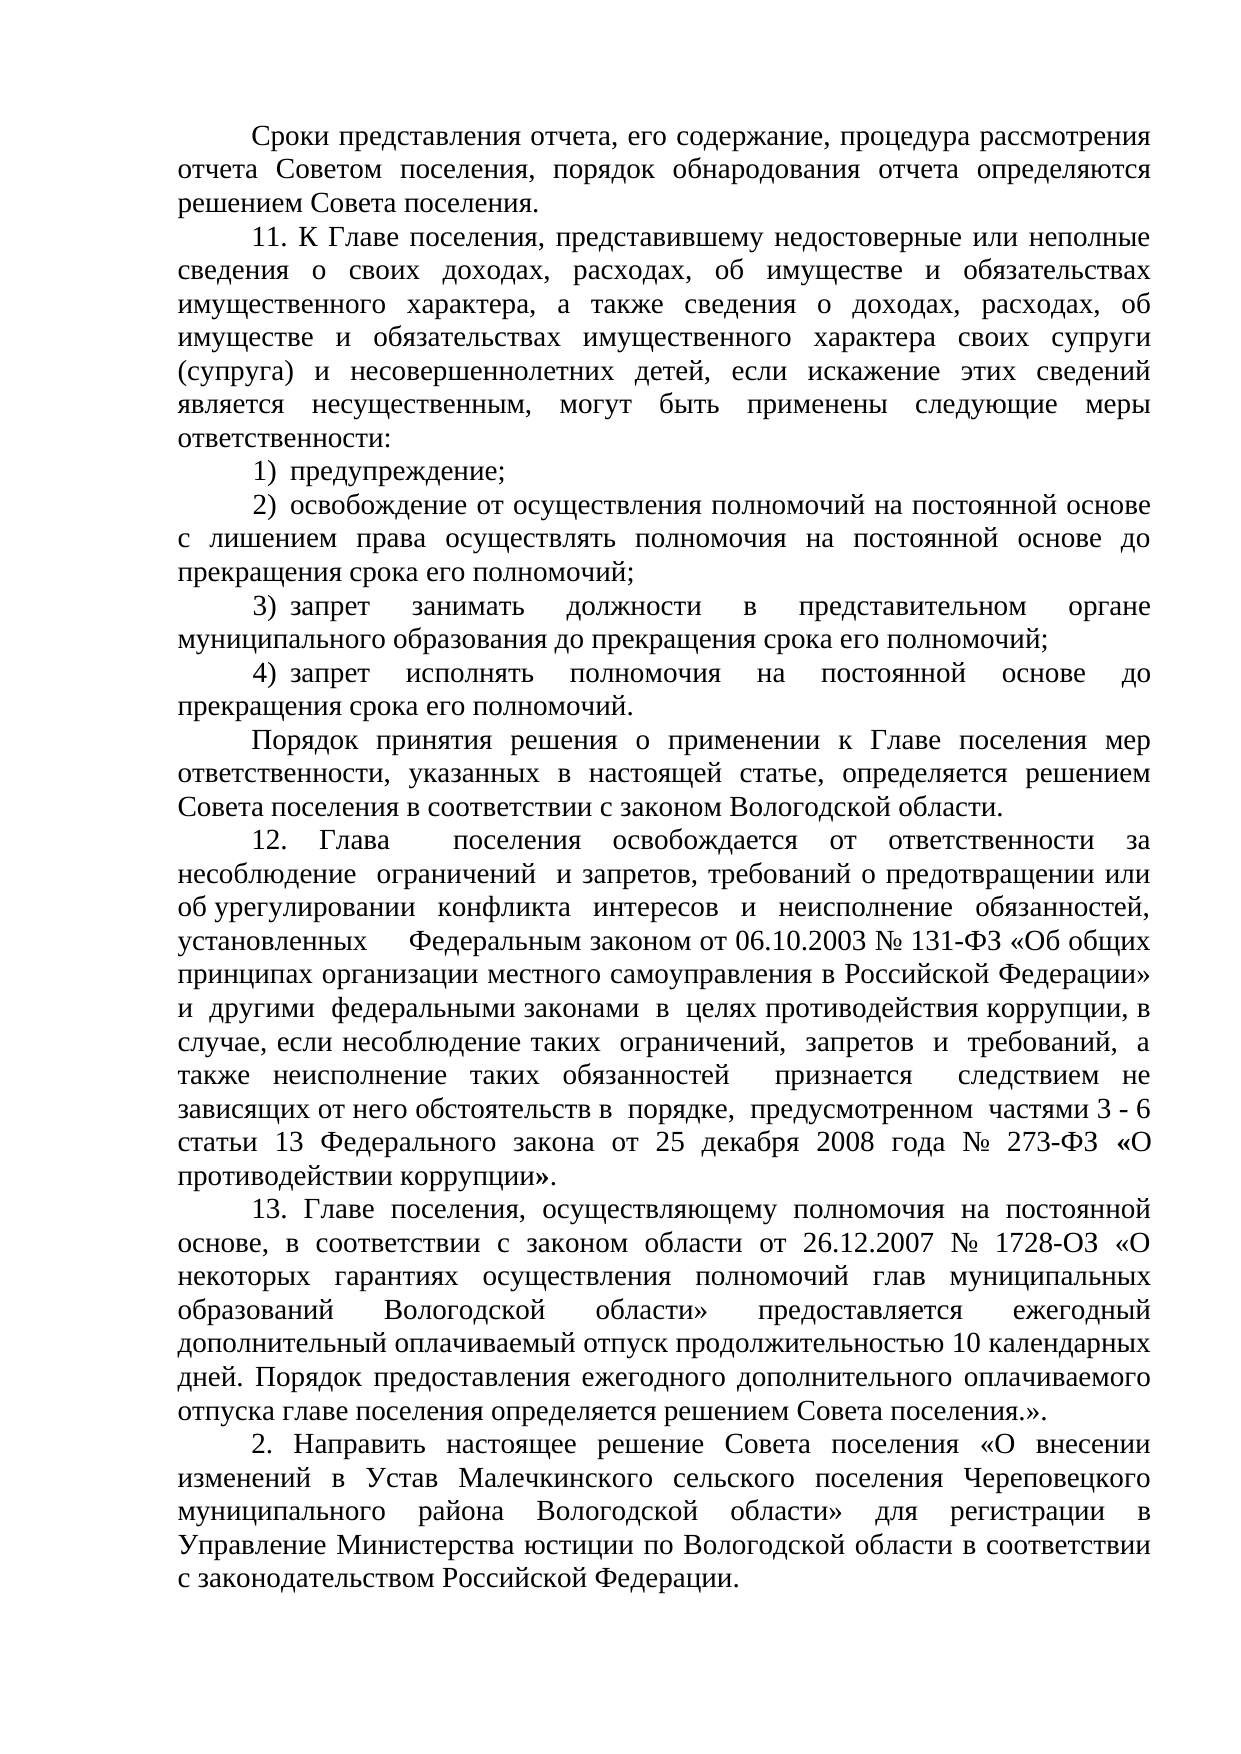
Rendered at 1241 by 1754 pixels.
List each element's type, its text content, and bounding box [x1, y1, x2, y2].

text Сроки представления отчета, его содержание, процедура рассмотрения отчета Советом поселения, порядок обнародования отчета определяются решением Совета поселения. [177, 118, 1152, 219]
list предупреждение; [177, 453, 1152, 487]
list освобождение от осуществления полномочий на постоянной основе с лишением права осуществлять полномочия на постоянной основе до прекращения срока его полномочий; [177, 487, 1152, 588]
list запрет исполнять полномочия на постоянной основе до прекращения срока его полномочий. [177, 655, 1152, 722]
text 12. Глава поселения освобождается от ответственности за несоблюдение ограничений и запретов, требований о предотвращении или об урегулировании конфликта интересов и неисполнение обязанностей, установленных Федеральным законом от 06.10.2003 № 131-ФЗ «Об общих принципах организации местного самоуправления в Российской Федерации» и другими федеральными законами в целях противодействия коррупции, в случае, если несоблюдение таких ограничений, запретов и требований, а также неисполнение таких обязанностей признается следствием не зависящих от него обстоятельств в порядке, предусмотренном частями 3 - 6 статьи 13 Федерального закона от 25 декабря 2008 года № 273-ФЗ «О противодействии коррупции». [177, 822, 1152, 1191]
text Порядок принятия решения о применении к Главе поселения мер ответственности, указанных в настоящей статье, определяется решением Совета поселения в соответствии с законом Вологодской области. [177, 722, 1152, 822]
list запрет занимать должности в представительном органе муниципального образования до прекращения срока его полномочий; [177, 588, 1152, 655]
text 2. Направить настоящее решение Совета поселения «О внесении изменений в Устав Малечкинского сельского поселения Череповецкого муниципального района Вологодской области» для регистрации в Управление Министерства юстиции по Вологодской области в соответствии с законодательством Российской Федерации. [177, 1426, 1152, 1594]
text 13. Главе поселения, осуществляющему полномочия на постоянной основе, в соответствии с законом области от 26.12.2007 № 1728-ОЗ «О некоторых гарантиях осуществления полномочий глав муниципальных образований Вологодской области» предоставляется ежегодный дополнительный оплачиваемый отпуск продолжительностью 10 календарных дней. Порядок предоставления ежегодного дополнительного оплачиваемого отпуска главе поселения определяется решением Совета поселения.». [177, 1191, 1152, 1426]
text 11. К Главе поселения, представившему недостоверные или неполные сведения о своих доходах, расходах, об имуществе и обязательствах имущественного характера, а также сведения о доходах, расходах, об имуществе и обязательствах имущественного характера своих супруги (супруга) и несовершеннолетних детей, если искажение этих сведений является несущественным, могут быть применены следующие меры ответственности: [177, 219, 1152, 453]
